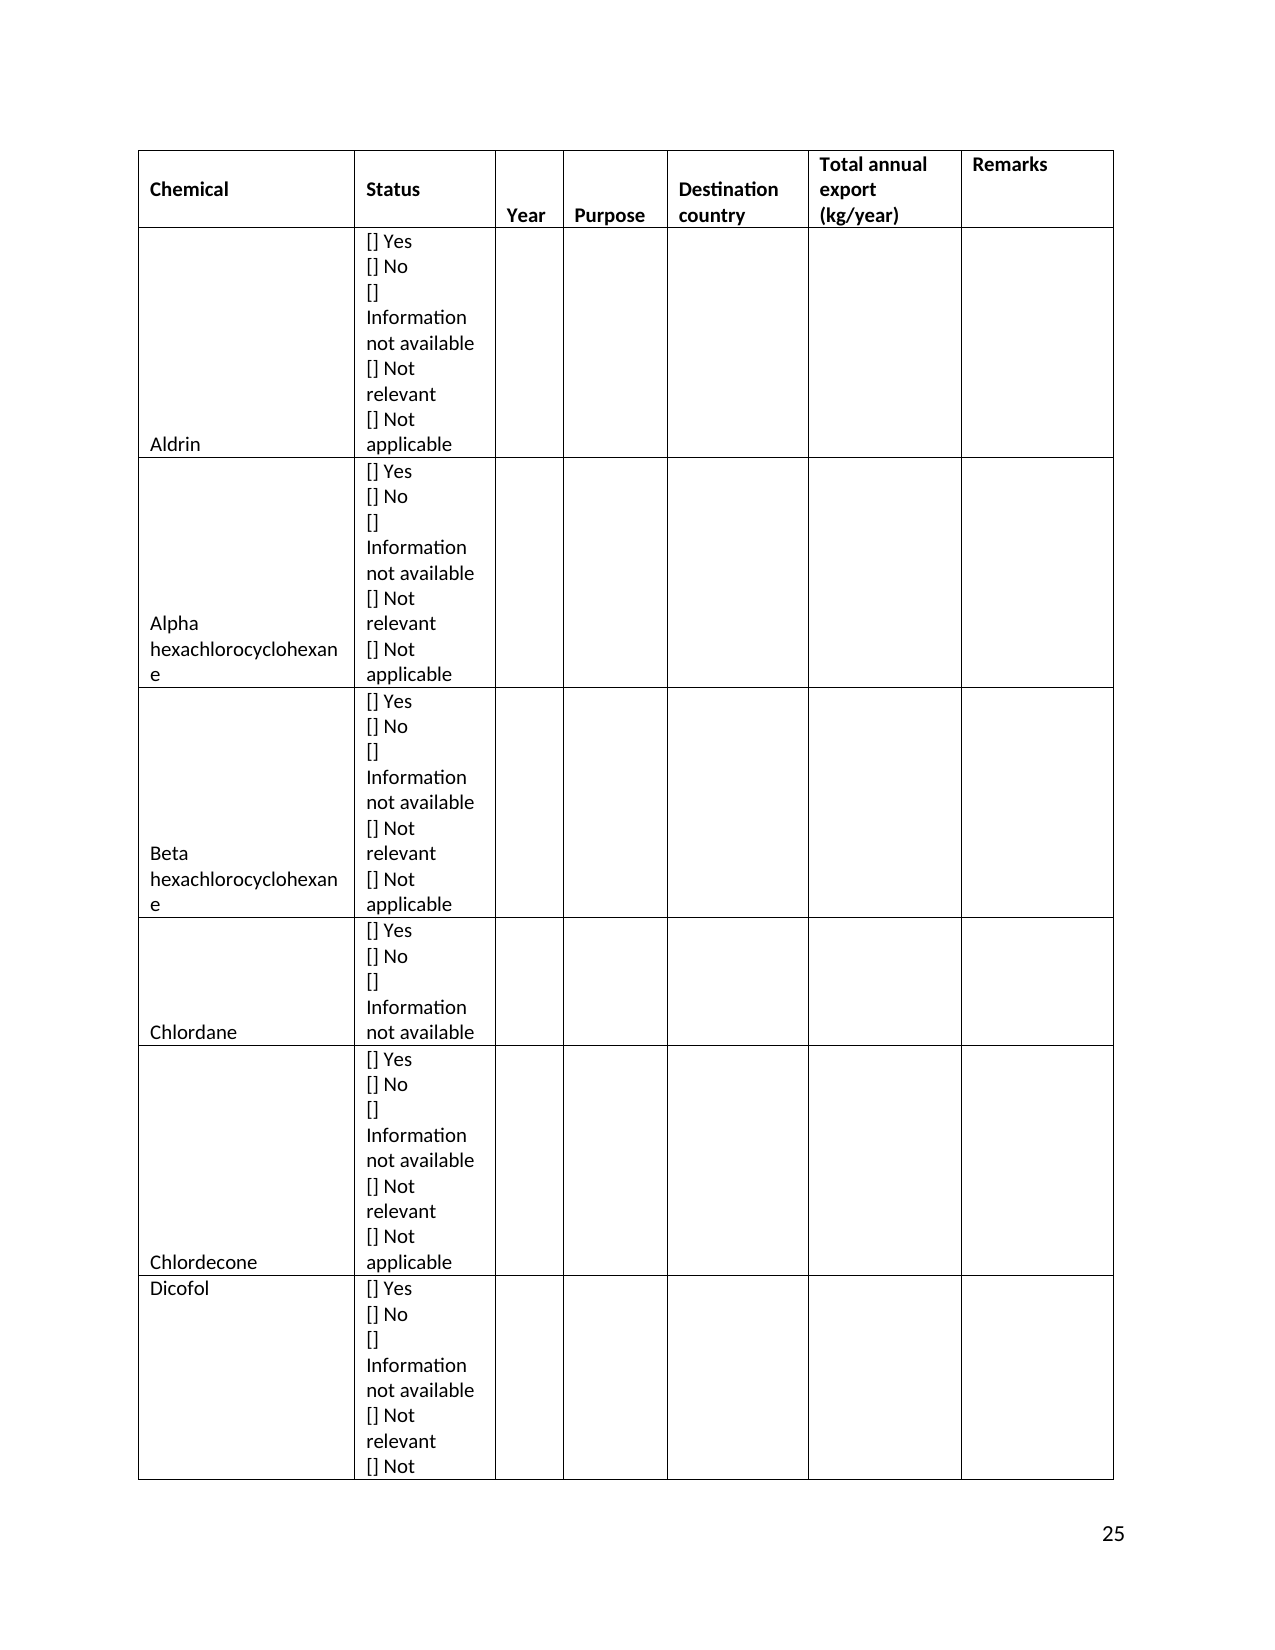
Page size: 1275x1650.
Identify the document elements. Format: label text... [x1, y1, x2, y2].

table_header Year [496, 151, 563, 227]
table_cell [962, 1276, 1113, 1479]
table_cell [] Yes [] No [] Information not available [355, 918, 495, 1045]
table_header Chemical [139, 151, 354, 227]
table_cell [962, 918, 1113, 1045]
table_cell [496, 458, 563, 687]
table_cell [668, 458, 808, 687]
table_cell [809, 688, 961, 917]
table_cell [355, 1046, 495, 1274]
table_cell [355, 1276, 495, 1479]
table_cell Beta hexachlorocyclohexane [139, 688, 354, 917]
table_cell [809, 228, 961, 457]
table_cell [496, 918, 563, 1045]
table_cell Aldrin [139, 228, 354, 457]
table_cell [] Yes [] No [] Information not available [] Not relevant [] Not applicable [355, 228, 495, 457]
table_cell Dicofol [139, 1276, 354, 1479]
table_cell Chlordane [139, 918, 354, 1045]
table_header Remarks [962, 151, 1113, 227]
table_header Total annual export (kg/year) [809, 151, 961, 227]
table_cell Alpha hexachlorocyclohexane [139, 458, 354, 687]
table_cell [809, 458, 961, 687]
table_cell [496, 688, 563, 917]
table_cell [668, 228, 808, 457]
table_cell [564, 1276, 667, 1479]
table_cell [564, 228, 667, 457]
table_cell [962, 688, 1113, 917]
table_cell [564, 458, 667, 687]
table_cell [962, 458, 1113, 687]
table_cell Chlordecone [139, 1046, 354, 1274]
table_cell [668, 688, 808, 917]
table_cell [496, 1276, 563, 1479]
table_cell [564, 1046, 667, 1274]
table_header Destination country [668, 151, 808, 227]
table_header Status [355, 151, 495, 227]
table_cell [564, 688, 667, 917]
table_cell [] Yes [] No [] Information not available [] Not relevant [] Not applicable [355, 688, 495, 917]
table_header Purpose [564, 151, 667, 227]
table_cell [962, 1046, 1113, 1274]
table_cell [668, 918, 808, 1045]
table_cell [496, 228, 563, 457]
table_cell [962, 228, 1113, 457]
table_cell [496, 1046, 563, 1274]
table_cell [668, 1046, 808, 1274]
table_cell [564, 918, 667, 1045]
table_cell [809, 918, 961, 1045]
table_cell [809, 1276, 961, 1479]
table_cell [668, 1276, 808, 1479]
table_cell [809, 1046, 961, 1274]
table_cell [] Yes [] No [] Information not available [] Not relevant [] Not applicable [355, 458, 495, 687]
